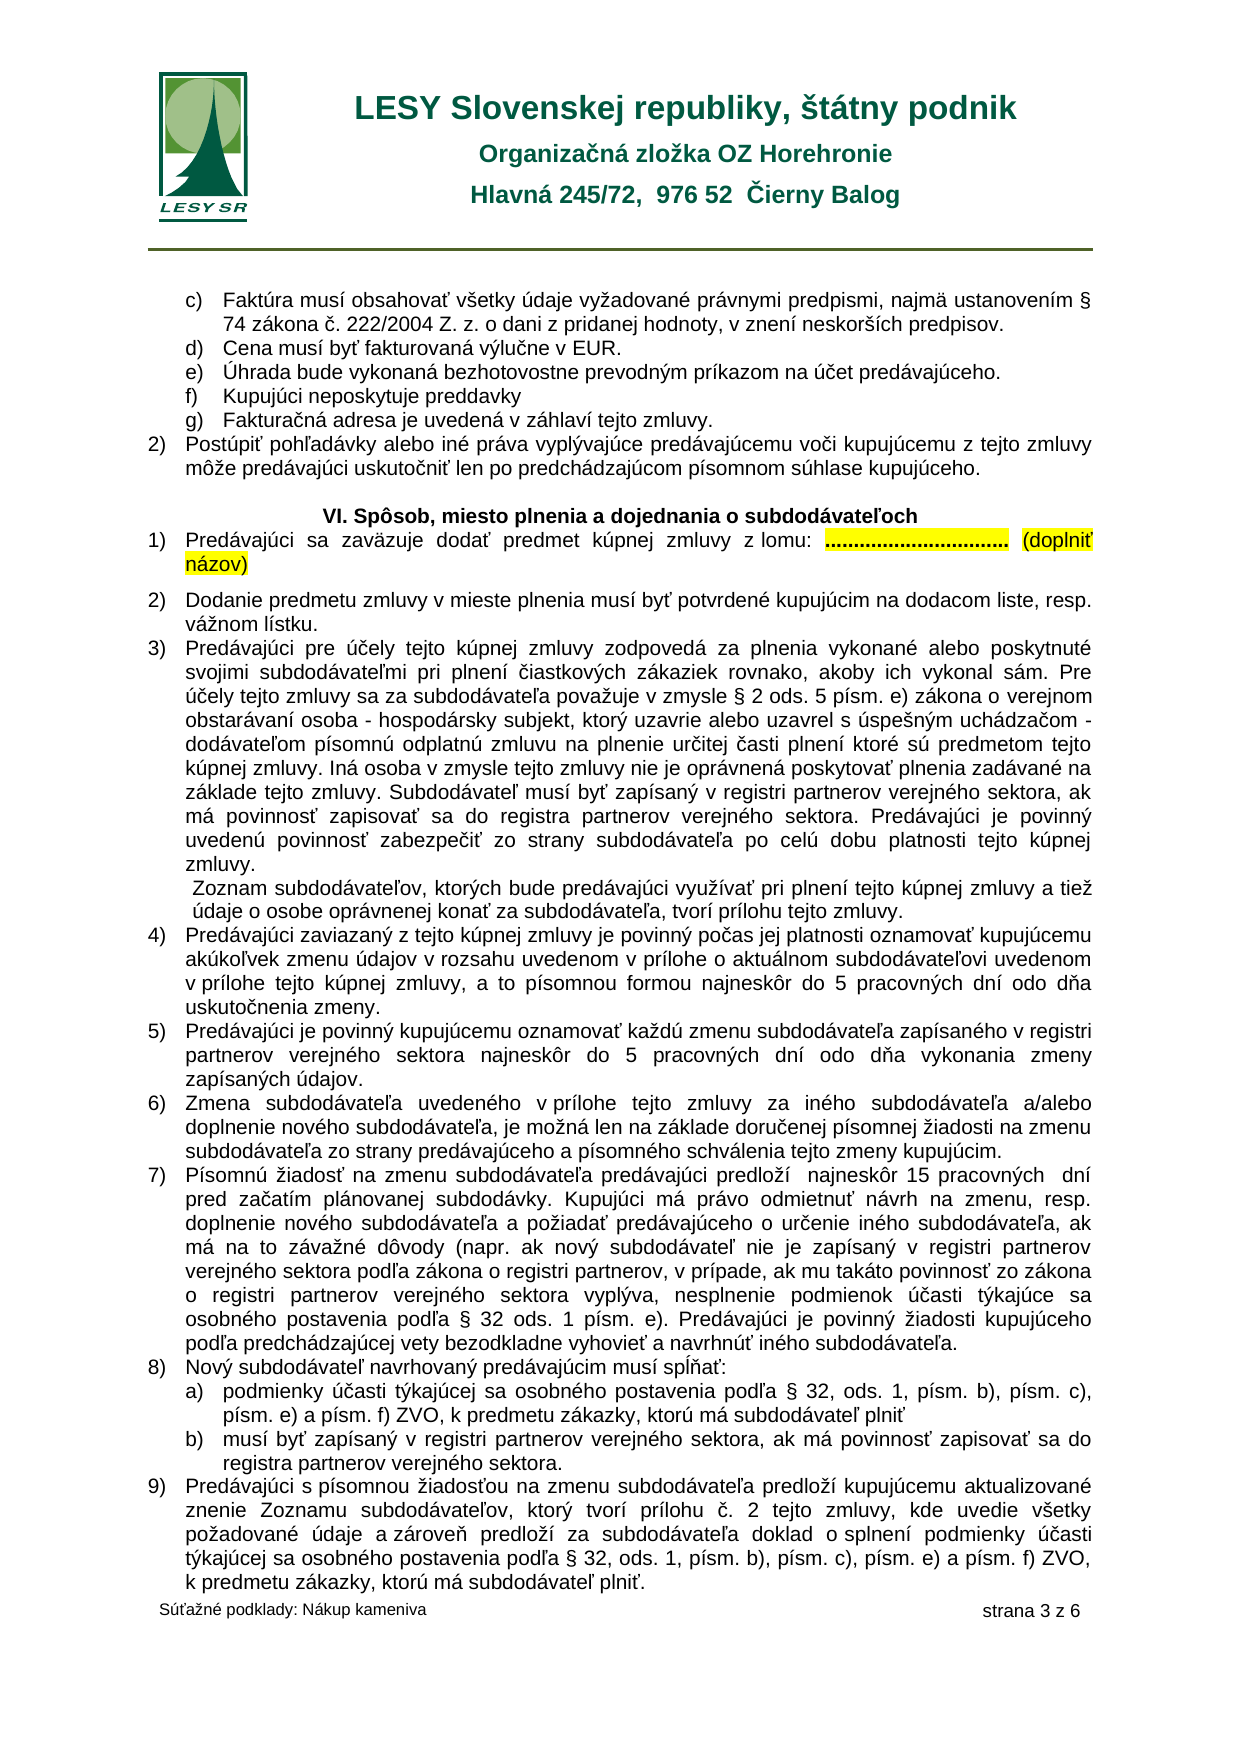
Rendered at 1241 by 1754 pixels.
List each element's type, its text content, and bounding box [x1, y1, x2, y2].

list Kupujúci neposkytuje preddavky [185, 384, 1093, 408]
list Písomnú žiadosť na zmenu subdodávateľa predávajúci predloží najneskôr 15 pracovných dní pred začatím plánovanej subdodávky. Kupujúci má právo odmietnuť návrh na zmenu, resp. doplnenie nového subdodávateľa a požiadať predávajúceho o určenie iného subdodávateľa, ak má na to závažné dôvody (napr. ak nový subdodávateľ nie je zapísaný v registri partnerov verejného sektora podľa zákona o registri partnerov, v prípade, ak mu takáto povinnosť zo zákona o registri partnerov verejného sektora vyplýva, nesplnenie podmienok účasti týkajúce sa osobného postavenia podľa § 32 ods. 1 písm. e). Predávajúci je povinný žiadosti kupujúceho podľa predchádzajúcej vety bezodkladne vyhovieť a navrhnúť iného subdodávateľa. [148, 1163, 1093, 1354]
list Fakturačná adresa je uvedená v záhlaví tejto zmluvy. [185, 408, 1093, 432]
text VI. Spôsob, miesto plnenia a dojednania o subdodávateľoch [148, 503, 1093, 527]
list Dodanie predmetu zmluvy v mieste plnenia musí byť potvrdené kupujúcim na dodacom liste, resp. vážnom lístku. [148, 588, 1093, 636]
list Cena musí byť fakturovaná výlučne v EUR. [185, 336, 1093, 360]
list Postúpiť pohľadávky alebo iné práva vyplývajúce predávajúcemu voči kupujúcemu z tejto zmluvy môže predávajúci uskutočniť len po predchádzajúcom písomnom súhlase kupujúceho. [148, 432, 1093, 479]
list Nový subdodávateľ navrhovaný predávajúcim musí spĺňať: [148, 1354, 1093, 1378]
list Predávajúci sa zaväzuje dodať predmet kúpnej zmluvy z lomu: ................................ (doplniť názov) [148, 527, 1093, 575]
list Predávajúci je povinný kupujúcemu oznamovať každú zmenu subdodávateľa zapísaného v registri partnerov verejného sektora najneskôr do 5 pracovných dní odo dňa vykonania zmeny zapísaných údajov. [148, 1019, 1093, 1091]
list Zmena subdodávateľa uvedeného v prílohe tejto zmluvy za iného subdodávateľa a/alebo doplnenie nového subdodávateľa, je možná len na základe doručenej písomnej žiadosti na zmenu subdodávateľa zo strany predávajúceho a písomného schválenia tejto zmeny kupujúcim. [148, 1091, 1093, 1163]
list Predávajúci s písomnou žiadosťou na zmenu subdodávateľa predloží kupujúcemu aktualizované znenie Zoznamu subdodávateľov, ktorý tvorí prílohu č. 2 tejto zmluvy, kde uvedie všetky požadované údaje a zároveň predloží za subdodávateľa doklad o splnení podmienky účasti týkajúcej sa osobného postavenia podľa § 32, ods. 1, písm. b), písm. c), písm. e) a písm. f) ZVO, k predmetu zákazky, ktorú má subdodávateľ plniť. [148, 1474, 1093, 1594]
list Predávajúci zaviazaný z tejto kúpnej zmluvy je povinný počas jej platnosti oznamovať kupujúcemu akúkoľvek zmenu údajov v rozsahu uvedenom v prílohe o aktuálnom subdodávateľovi uvedenom v prílohe tejto kúpnej zmluvy, a to písomnou formou najneskôr do 5 pracovných dní odo dňa uskutočnenia zmeny. [148, 923, 1093, 1019]
text Zoznam subdodávateľov, ktorých bude predávajúci využívať pri plnení tejto kúpnej zmluvy a tiež údaje o osobe oprávnenej konať za subdodávateľa, tvorí prílohu tejto zmluvy. [192, 875, 1093, 923]
list podmienky účasti týkajúcej sa osobného postavenia podľa § 32, ods. 1, písm. b), písm. c), písm. e) a písm. f) ZVO, k predmetu zákazky, ktorú má subdodávateľ plniť [185, 1378, 1093, 1426]
list Predávajúci pre účely tejto kúpnej zmluvy zodpovedá za plnenia vykonané alebo poskytnuté svojimi subdodávateľmi pri plnení čiastkových zákaziek rovnako, akoby ich vykonal sám. Pre účely tejto zmluvy sa za subdodávateľa považuje v zmysle § 2 ods. 5 písm. e) zákona o verejnom obstarávaní osoba - hospodársky subjekt, ktorý uzavrie alebo uzavrel s úspešným uchádzačom - dodávateľom písomnú odplatnú zmluvu na plnenie určitej časti plnení ktoré sú predmetom tejto kúpnej zmluvy. Iná osoba v zmysle tejto zmluvy nie je oprávnená poskytovať plnenia zadávané na základe tejto zmluvy. Subdodávateľ musí byť zapísaný v registri partnerov verejného sektora, ak má povinnosť zapisovať sa do registra partnerov verejného sektora. Predávajúci je povinný uvedenú povinnosť zabezpečiť zo strany subdodávateľa po celú dobu platnosti tejto kúpnej zmluvy. [148, 636, 1093, 875]
list Faktúra musí obsahovať všetky údaje vyžadované právnymi predpismi, najmä ustanovením § 74 zákona č. 222/2004 Z. z. o dani z pridanej hodnoty, v znení neskorších predpisov. [185, 288, 1093, 336]
list musí byť zapísaný v registri partnerov verejného sektora, ak má povinnosť zapisovať sa do registra partnerov verejného sektora. [185, 1426, 1093, 1474]
list Úhrada bude vykonaná bezhotovostne prevodným príkazom na účet predávajúceho. [185, 360, 1093, 384]
